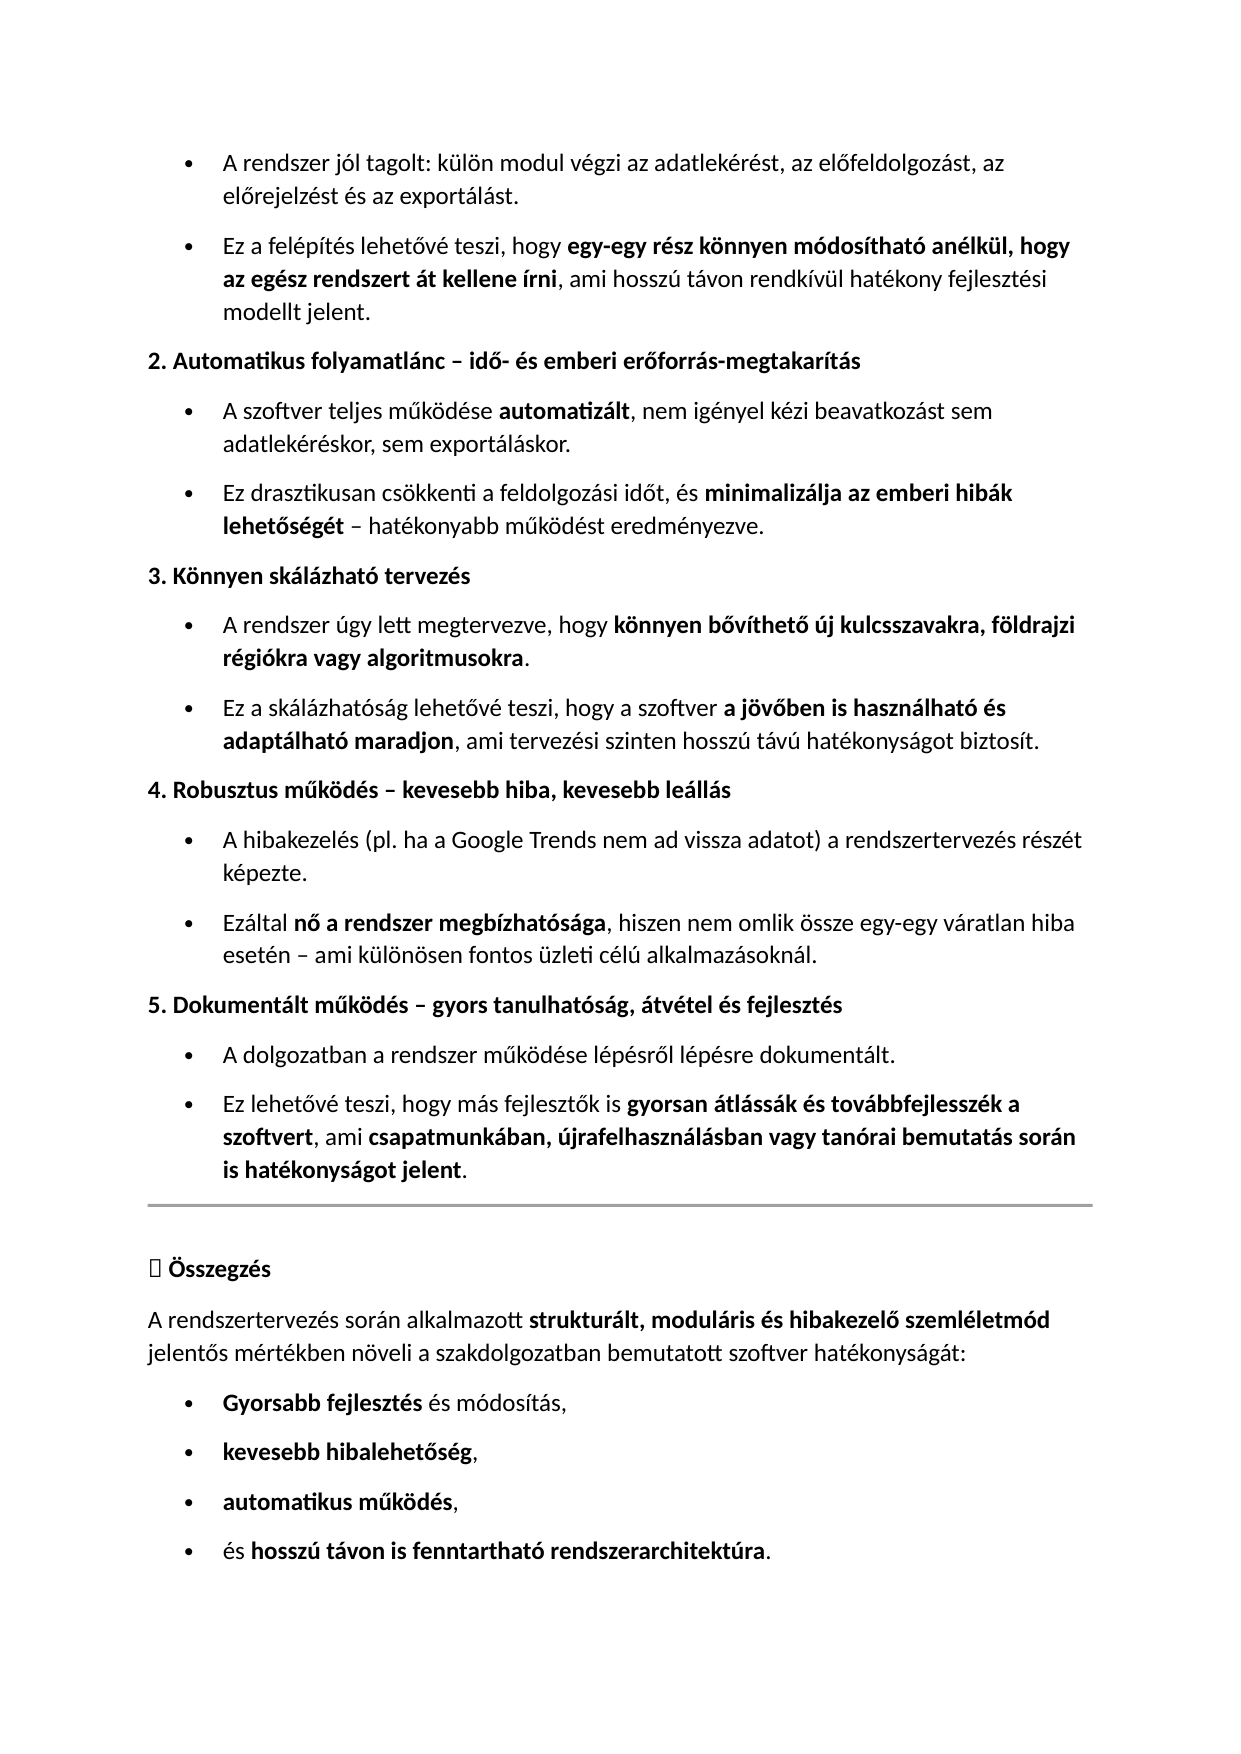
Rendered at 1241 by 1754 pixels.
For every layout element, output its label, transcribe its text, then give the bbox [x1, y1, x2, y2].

list Ez lehetővé teszi, hogy más fejlesztők is gyorsan átlássák és továbbfejlesszék a szoftvert, ami csapatmunkában, újrafelhasználásban vagy tanórai bemutatás során is hatékonyságot jelent. [185, 1088, 1093, 1185]
text 4. Robusztus működés – kevesebb hiba, kevesebb leállás [148, 775, 1093, 805]
list kevesebb hibalehetőség, [185, 1436, 1093, 1467]
list és hosszú távon is fenntartható rendszerarchitektúra. [185, 1535, 1093, 1566]
text 2. Automatikus folyamatlánc – idő- és emberi erőforrás-megtakarítás [148, 346, 1093, 376]
list automatikus működés, [185, 1486, 1093, 1516]
list A rendszer úgy lett megtervezve, hogy könnyen bővíthető új kulcsszavakra, földrajzi régiókra vagy algoritmusokra. [185, 610, 1093, 673]
list Ez drasztikusan csökkenti a feldolgozási időt, és minimalizálja az emberi hibák lehetőségét – hatékonyabb működést eredményezve. [185, 478, 1093, 541]
list A rendszer jól tagolt: külön modul végzi az adatlekérést, az előfeldolgozást, az előrejelzést és az exportálást. [185, 148, 1093, 211]
list Gyorsabb fejlesztés és módosítás, [185, 1387, 1093, 1417]
list Ezáltal nő a rendszer megbízhatósága, hiszen nem omlik össze egy-egy váratlan hiba esetén – ami különösen fontos üzleti célú alkalmazásoknál. [185, 907, 1093, 970]
list A dolgozatban a rendszer működése lépésről lépésre dokumentált. [185, 1039, 1093, 1069]
list Ez a felépítés lehetővé teszi, hogy egy-egy rész könnyen módosítható anélkül, hogy az egész rendszert át kellene írni, ami hosszú távon rendkívül hatékony fejlesztési modellt jelent. [185, 230, 1093, 326]
text A rendszertervezés során alkalmazott strukturált, moduláris és hibakezelő szemléletmód jelentős mértékben növeli a szakdolgozatban bemutatott szoftver hatékonyságát: [148, 1304, 1093, 1368]
list A szoftver teljes működése automatizált, nem igényel kézi beavatkozást sem adatlekéréskor, sem exportáláskor. [185, 395, 1093, 458]
list A hibakezelés (pl. ha a Google Trends nem ad vissza adatot) a rendszertervezés részét képezte. [185, 824, 1093, 888]
list Ez a skálázhatóság lehetővé teszi, hogy a szoftver a jövőben is használható és adaptálható maradjon, ami tervezési szinten hosszú távú hatékonyságot biztosít. [185, 692, 1093, 756]
text 3. Könnyen skálázható tervezés [148, 560, 1093, 591]
text 5. Dokumentált működés – gyors tanulhatóság, átvétel és fejlesztés [148, 989, 1093, 1020]
text ✅ Összegzés [148, 1251, 1093, 1285]
